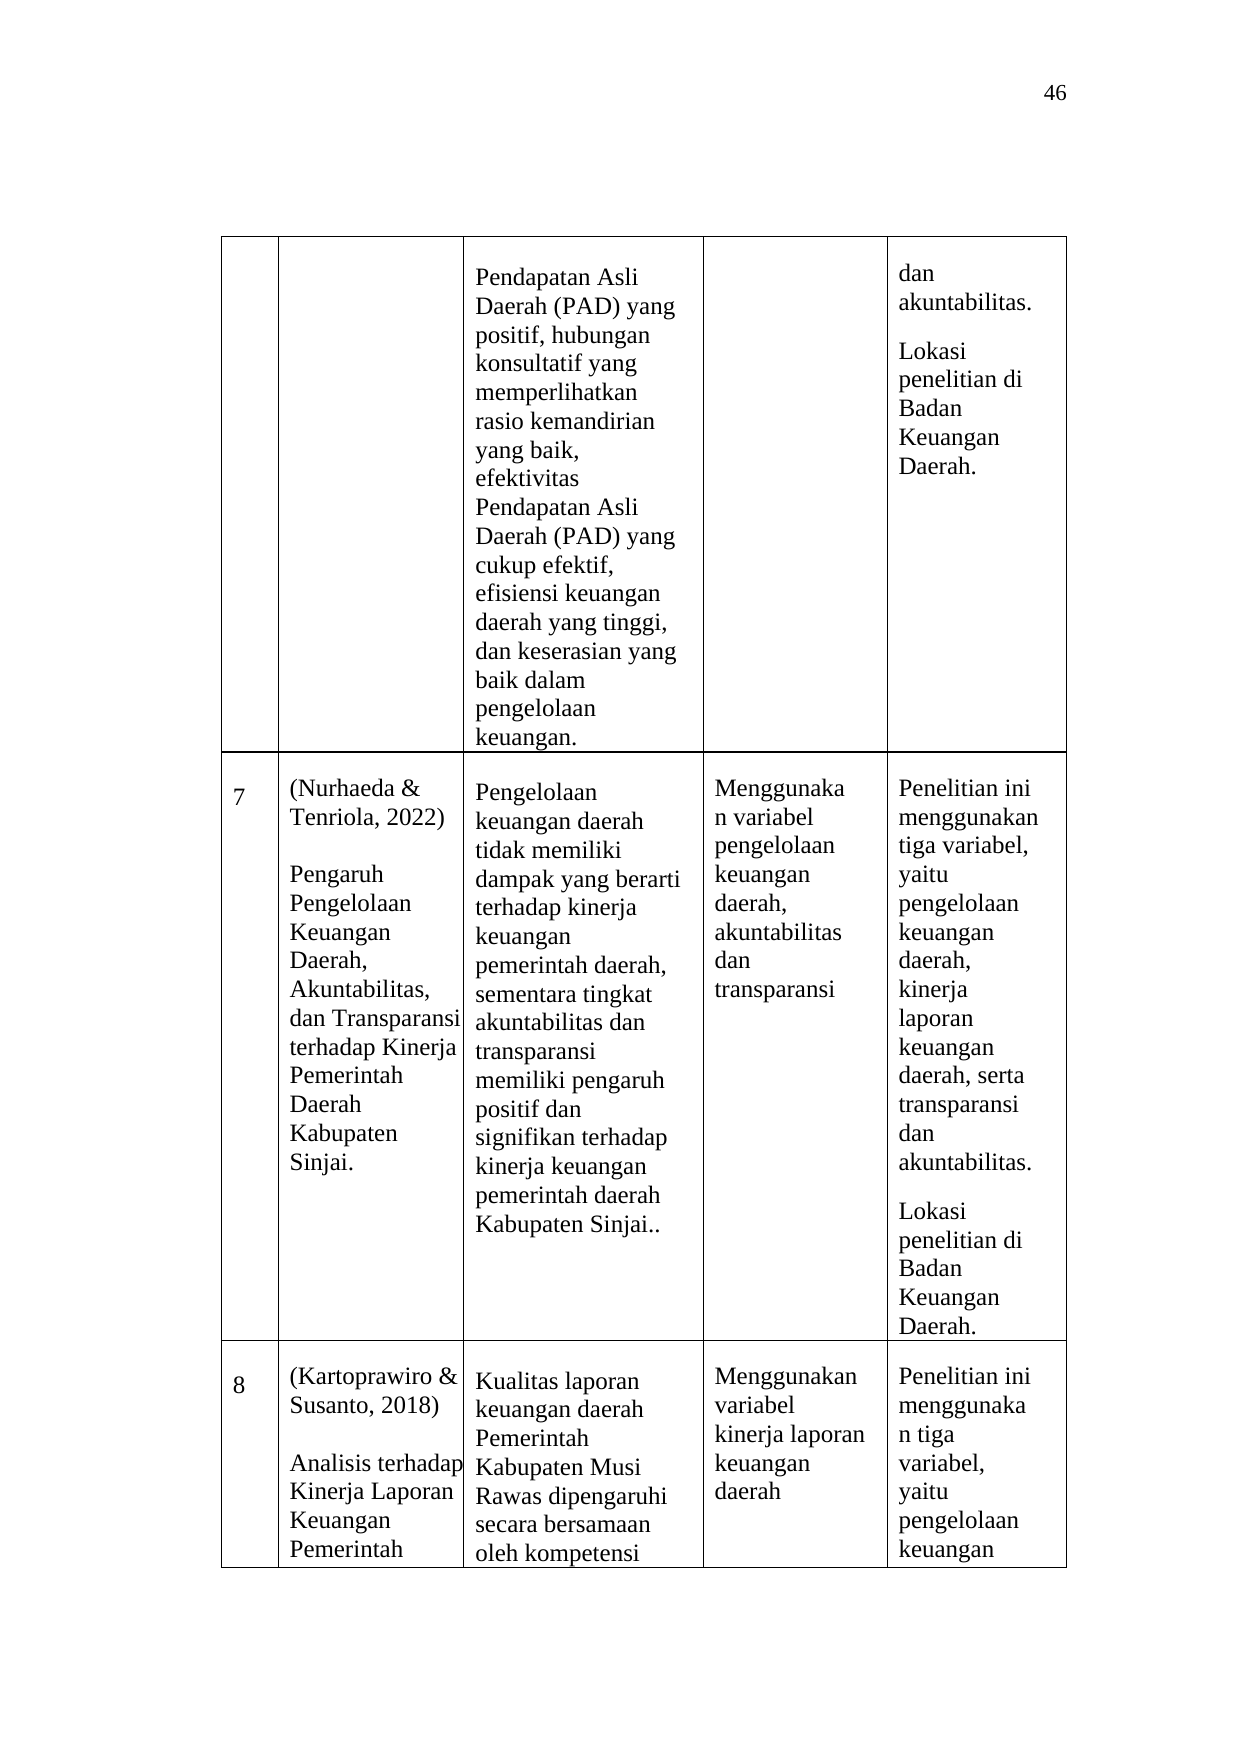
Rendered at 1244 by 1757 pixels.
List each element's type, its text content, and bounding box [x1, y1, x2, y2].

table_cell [464, 237, 703, 751]
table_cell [279, 1341, 463, 1567]
table_cell 8 [222, 1341, 278, 1567]
table_cell Pengelolaan keuangan daerah tidak memiliki dampak yang berarti terhadap kinerja keuangan pemerintah daerah, sementara tingkat akuntabilitas dan transparansi memiliki pengaruh positif dan signifikan terhadap kinerja keuangan pemerintah daerah Kabupaten Sinjai.. [464, 753, 703, 1340]
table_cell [888, 237, 1066, 751]
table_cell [279, 237, 463, 751]
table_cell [704, 1341, 887, 1567]
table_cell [704, 237, 887, 751]
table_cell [464, 1341, 703, 1567]
table_cell (Nurhaeda & Tenriola, 2022) Pengaruh Pengelolaan Keuangan Daerah, Akuntabilitas, dan Transparansi terhadap Kinerja Pemerintah Daerah Kabupaten Sinjai. [279, 753, 463, 1340]
table_cell 6 [222, 237, 278, 751]
table_cell 7 [222, 753, 278, 1340]
table_cell Menggunakan variabel pengelolaan keuangan daerah, akuntabilitas dan transparansi [704, 753, 887, 1340]
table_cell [888, 1341, 1066, 1567]
